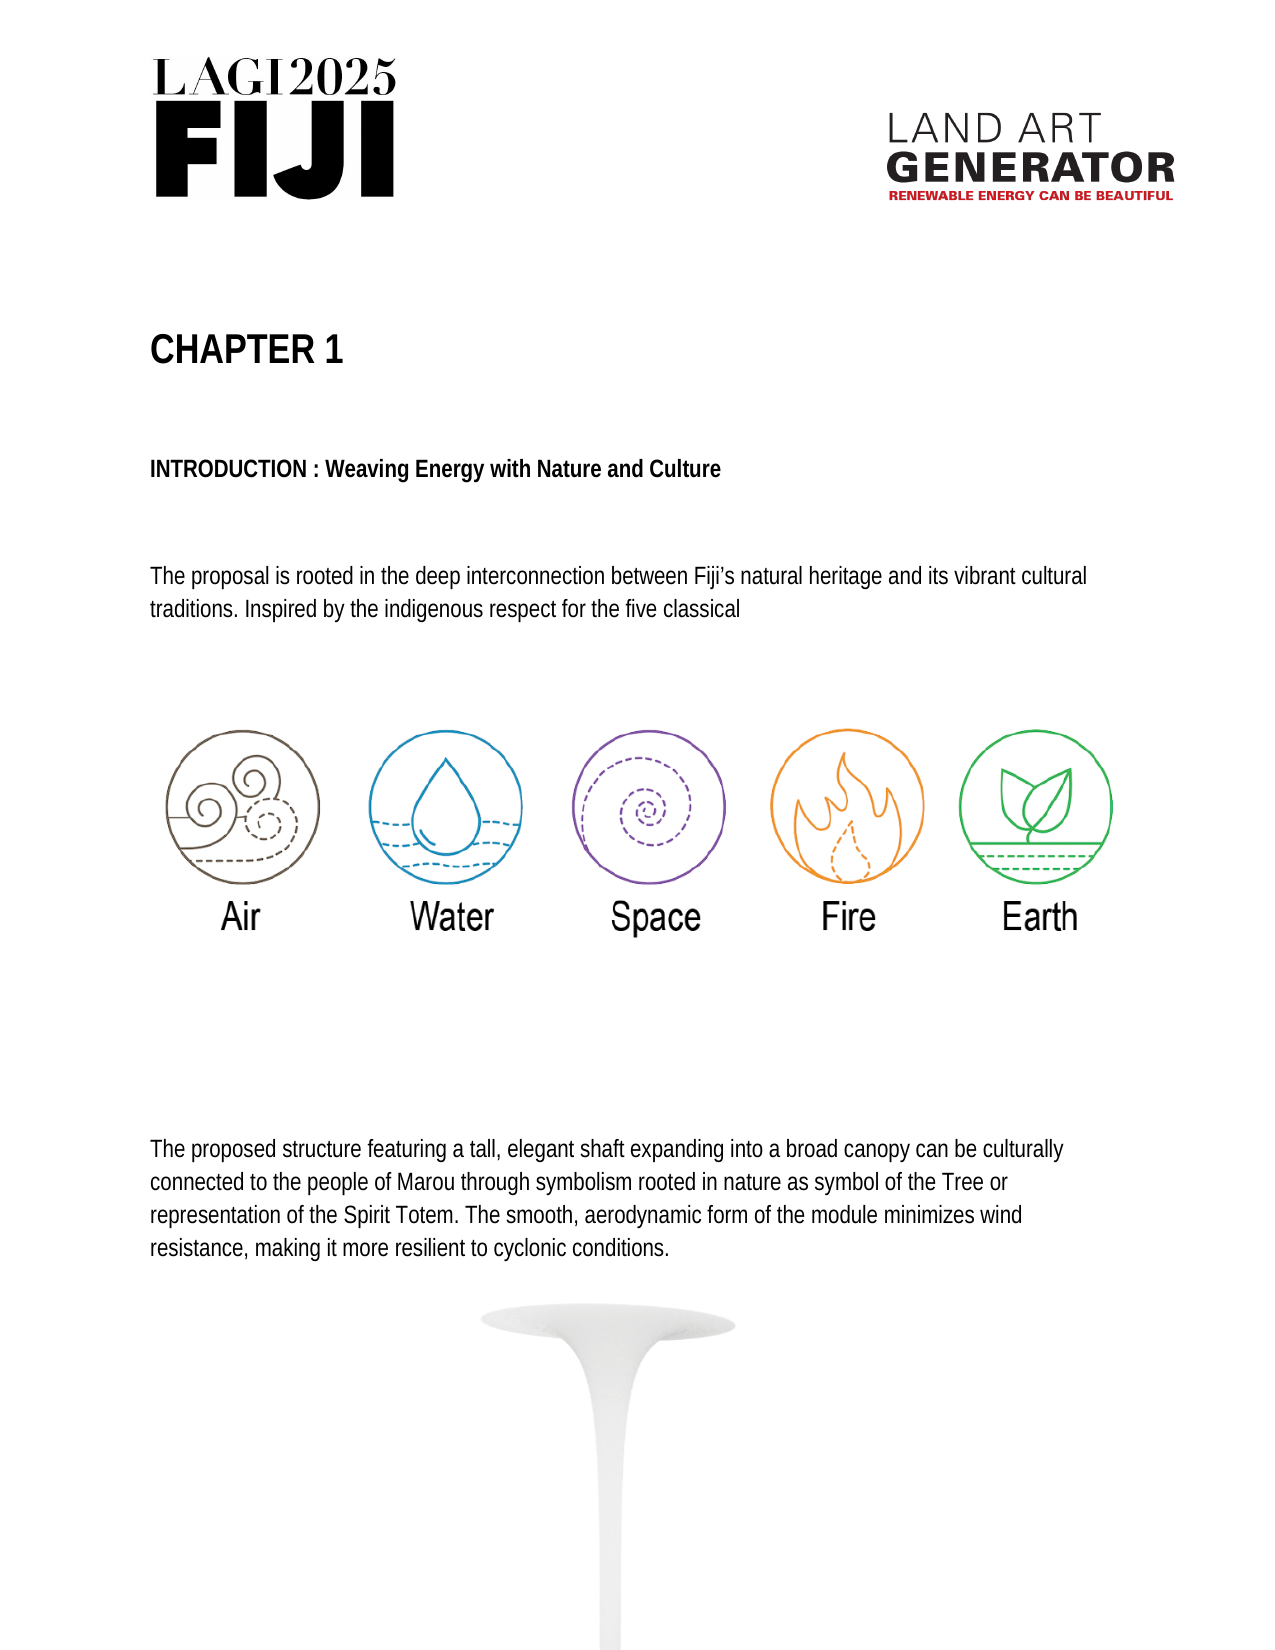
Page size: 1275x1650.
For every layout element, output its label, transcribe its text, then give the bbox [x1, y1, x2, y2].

text CHAPTER 1 [150, 324, 1125, 372]
text The proposed structure featuring a tall, elegant shaft expanding into a broad canopy can be culturally connected to the people of Marou through symbolism rooted in nature as symbol of the Tree or representation of the Spirit Totem. The smooth, aerodynamic form of the module minimizes wind resistance, making it more resilient to cyclonic conditions. [150, 1134, 1125, 1261]
picture [150, 701, 1125, 951]
text INTRODUCTION : Weaving Energy with Nature and Culture [150, 453, 1125, 482]
picture [150, 56, 399, 202]
text The proposal is rooted in the deep interconnection between Fiji’s natural heritage and its vibrant cultural traditions. Inspired by the indigenous respect for the five classical [150, 561, 1125, 623]
picture [885, 109, 1179, 205]
picture [404, 1261, 833, 1650]
